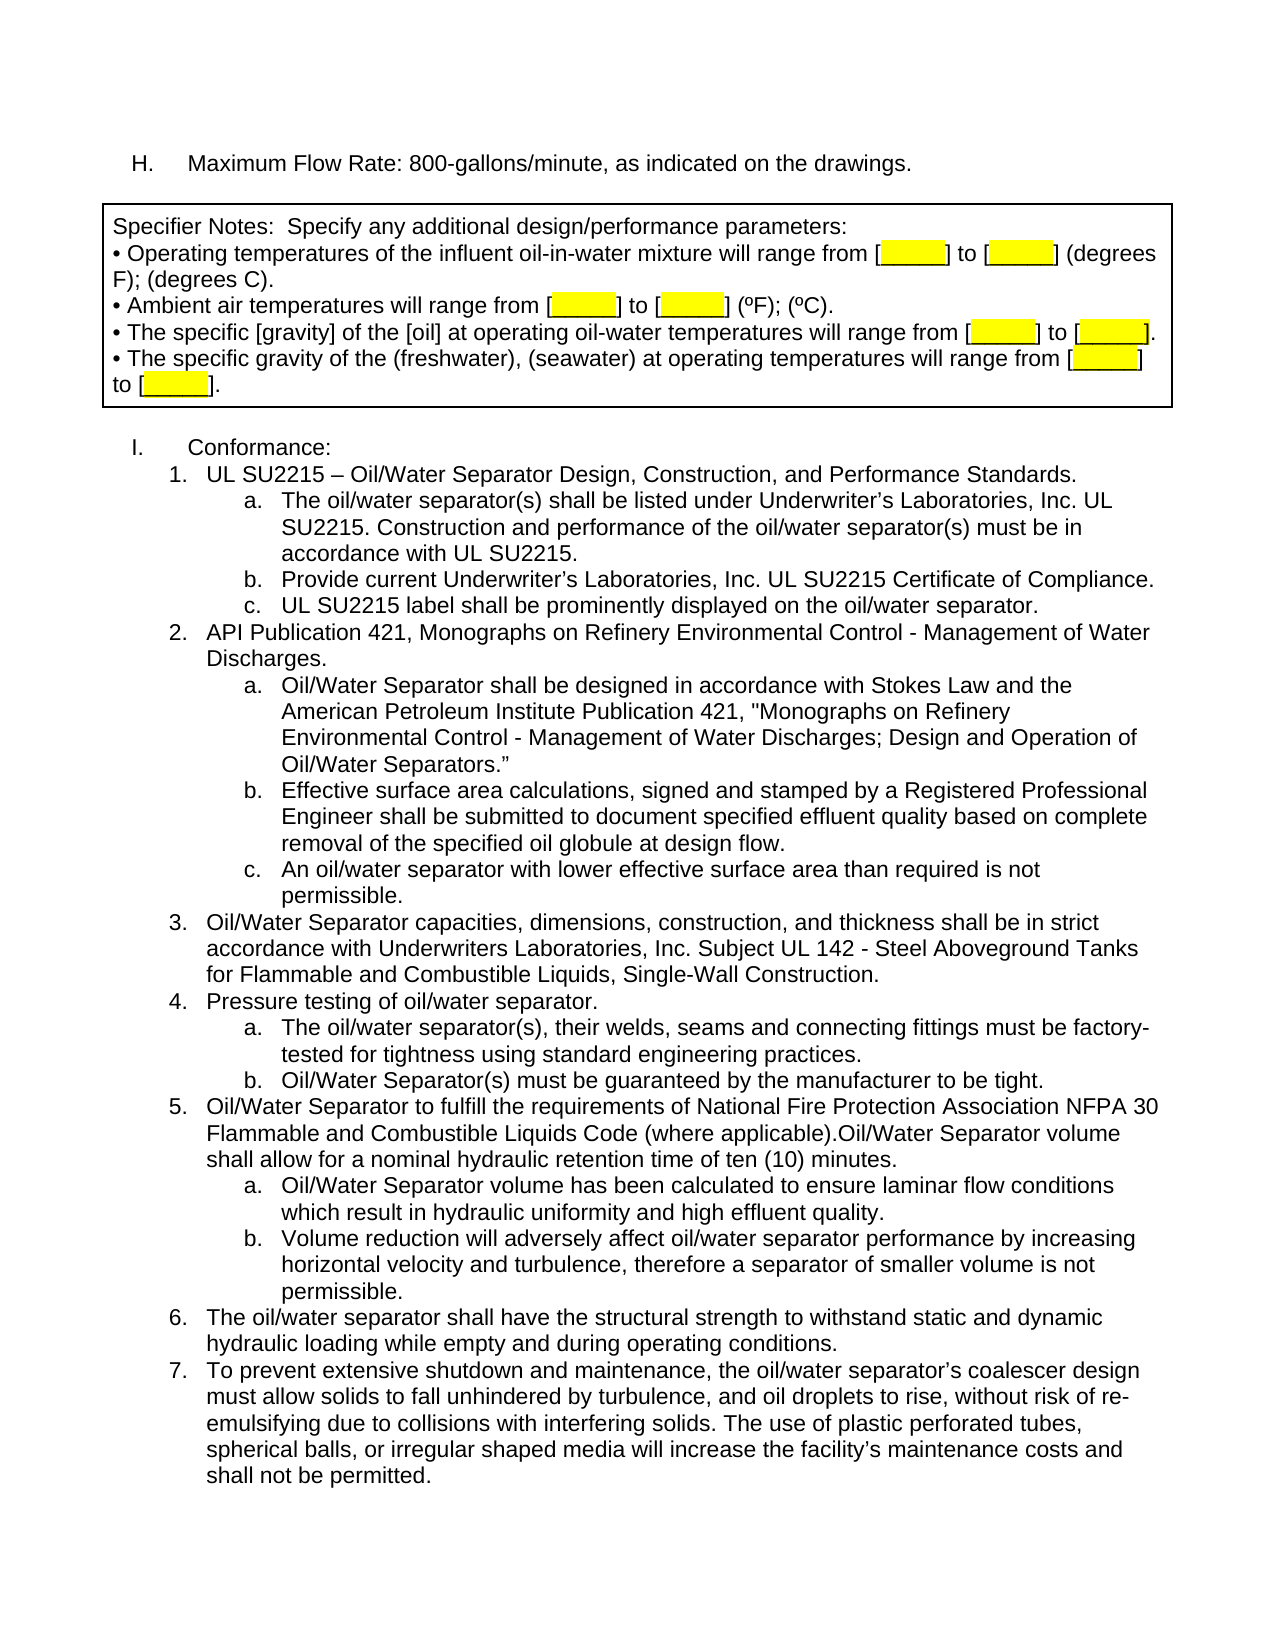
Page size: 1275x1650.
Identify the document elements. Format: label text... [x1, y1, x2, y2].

list An oil/water separator with lower effective surface area than required is not permissible. [244, 856, 1162, 909]
subtitle UL SU2215 label shall be prominently displayed on the oil/water separator. [244, 592, 1162, 619]
list The oil/water separator(s), their welds, seams and connecting fittings must be factory-tested for tightness using standard engineering practices. [244, 1014, 1162, 1067]
subtitle Provide current Underwriter’s Laboratories, Inc. UL SU2215 Certificate of Compliance. [244, 566, 1162, 592]
list Pressure testing of oil/water separator. [169, 988, 1162, 1014]
text • The specific [gravity] of the [oil] at operating oil-water temperatures will range from [_____] to [_____]. [112, 318, 1162, 334]
list Oil/Water Separator(s) must be guaranteed by the manufacturer to be tight. [244, 1067, 1162, 1093]
subtitle I. Conformance: [131, 434, 1162, 461]
list Oil/Water Separator capacities, dimensions, construction, and thickness shall be in strict accordance with Underwriters Laboratories, Inc. Subject UL 142 - Steel Aboveground Tanks for Flammable and Combustible Liquids, Single-Wall Construction. [169, 909, 1162, 988]
text • Operating temperatures of the influent oil-in-water mixture will range from [_____] to [_____] (degrees F); (degrees C). [112, 239, 1162, 292]
text Specifier Notes: Specify any additional design/performance parameters: [104, 205, 1171, 239]
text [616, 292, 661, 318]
text • The specific gravity of the (freshwater), (seawater) at operating temperatures will range from [_____] to [_____]. [104, 334, 1171, 406]
list To prevent extensive shutdown and maintenance, the oil/water separator’s coalescer design must allow solids to fall unhindered by turbulence, and oil droplets to rise, without risk of re-emulsifying due to collisions with interfering solids. The use of plastic perforated tubes, spherical balls, or irregular shaped media will increase the facility’s maintenance costs and shall not be permitted. [169, 1357, 1162, 1488]
list Volume reduction will adversely affect oil/water separator performance by increasing horizontal velocity and turbulence, therefore a separator of smaller volume is not permissible. [244, 1225, 1162, 1304]
list Oil/Water Separator volume has been calculated to ensure laminar flow conditions which result in hydraulic uniformity and high effluent quality. [244, 1172, 1162, 1225]
list Oil/Water Separator shall be designed in accordance with Stokes Law and the American Petroleum Institute Publication 421, "Monographs on Refinery Environmental Control - Management of Water Discharges; Design and Operation of Oil/Water Separators.” [244, 672, 1162, 777]
subtitle H. Maximum Flow Rate: 800-gallons/minute, as indicated on the drawings. [131, 150, 1162, 176]
list The oil/water separator shall have the structural strength to withstand static and dynamic hydraulic loading while empty and during operating conditions. [169, 1304, 1162, 1357]
text • Ambient air temperatures will range from [_____] to [_____] (ºF); (ºC). [724, 292, 1162, 318]
list Oil/Water Separator to fulfill the requirements of National Fire Protection Association NFPA 30 Flammable and Combustible Liquids Code (where applicable).Oil/Water Separator volume shall allow for a nominal hydraulic retention time of ten (10) minutes. [169, 1093, 1162, 1172]
text • Ambient air temperatures will range from [_____] to [_____] (ºF); (ºC). [112, 292, 552, 318]
list Effective surface area calculations, signed and stamped by a Registered Professional Engineer shall be submitted to document specified effluent quality based on complete removal of the specified oil globule at design flow. [244, 777, 1162, 856]
list API Publication 421, Monographs on Refinery Environmental Control - Management of Water Discharges. [169, 619, 1162, 672]
subtitle The oil/water separator(s) shall be listed under Underwriter’s Laboratories, Inc. UL SU2215. Construction and performance of the oil/water separator(s) must be in accordance with UL SU2215. [244, 487, 1162, 566]
subtitle UL SU2215 – Oil/Water Separator Design, Construction, and Performance Standards. [169, 461, 1162, 487]
